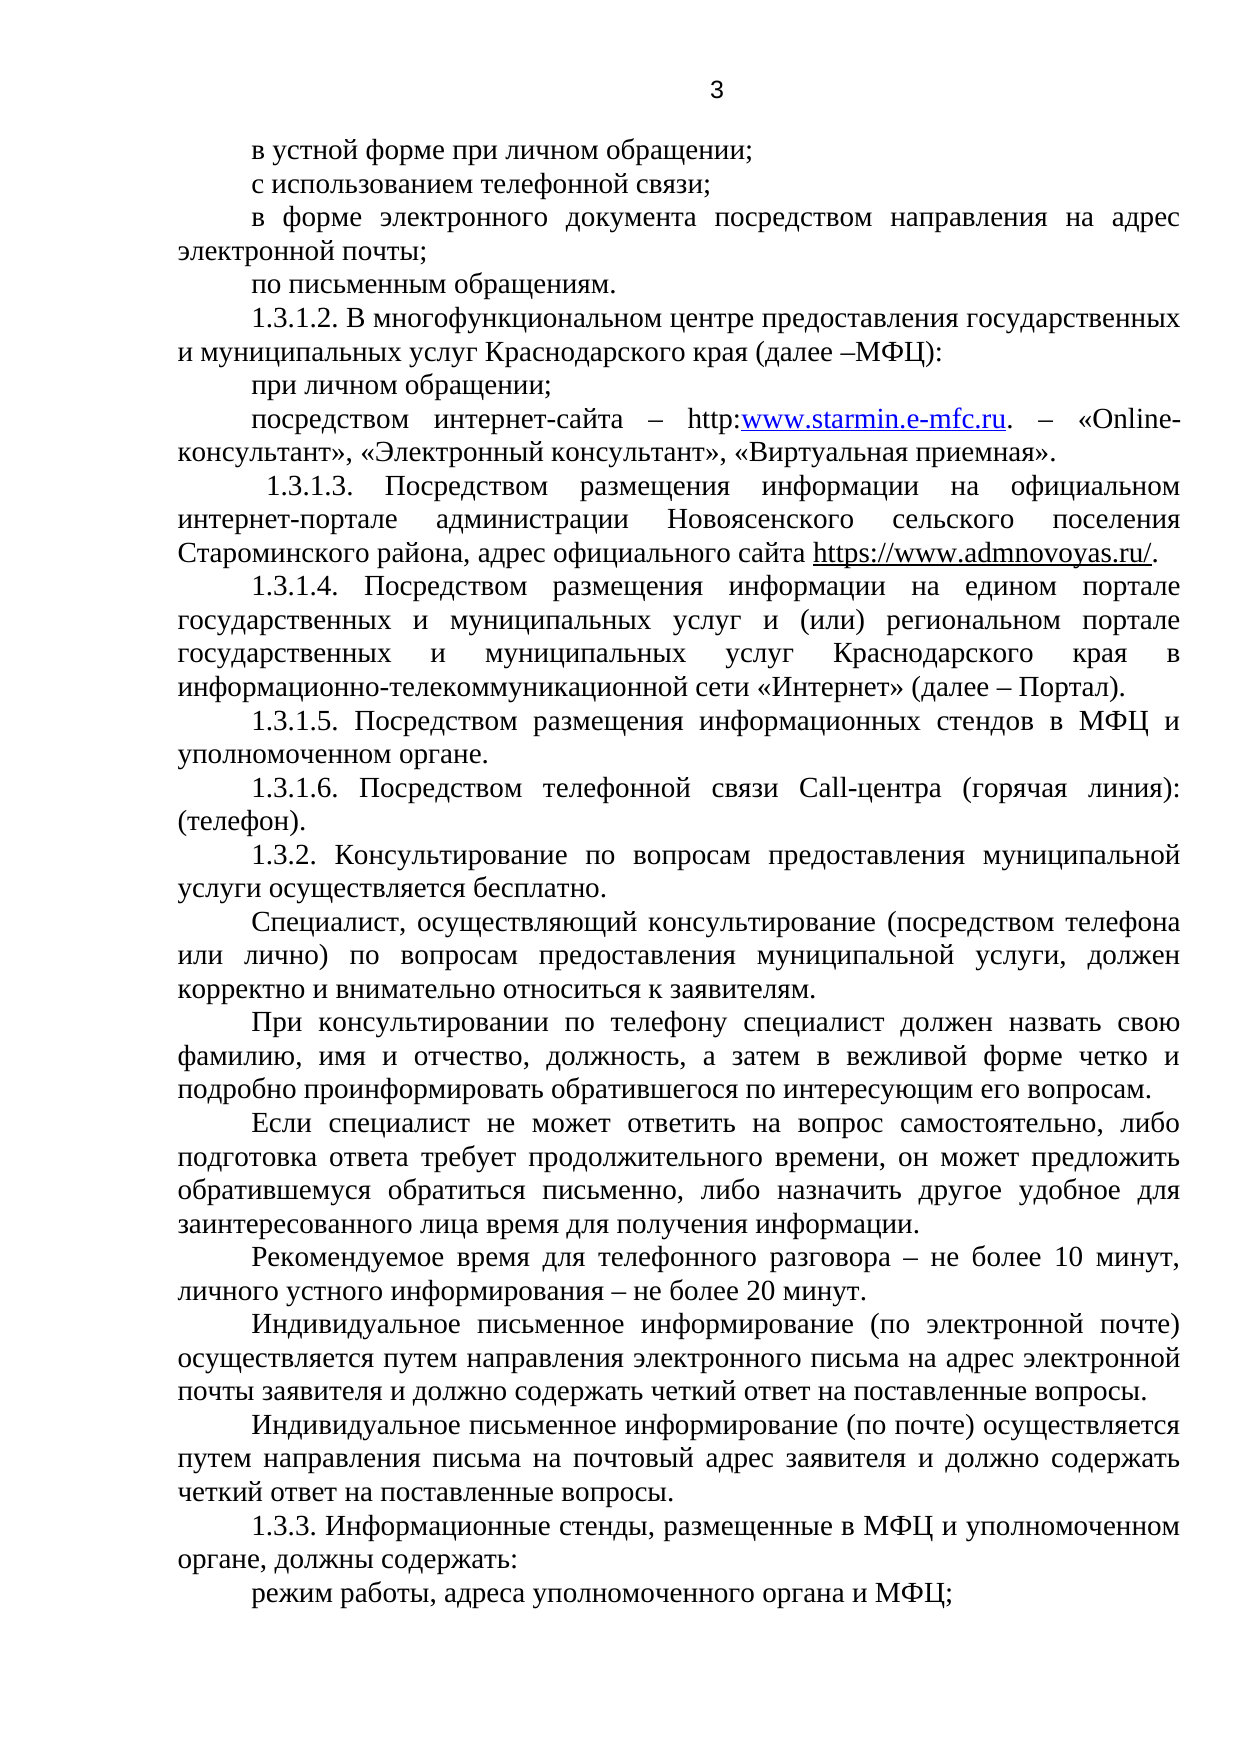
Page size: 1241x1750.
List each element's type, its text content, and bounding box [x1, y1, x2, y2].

text при личном обращении; [177, 367, 1181, 401]
text Если специалист не может ответить на вопрос самостоятельно, либо подготовка ответа требует продолжительного времени, он может предложить обратившемуся обратиться письменно, либо назначить другое удобное для заинтересованного лица время для получения информации. [177, 1105, 1181, 1239]
text 1.3.1.2. В многофункциональном центре предоставления государственных и муниципальных услуг Краснодарского края (далее –МФЦ): [177, 300, 1181, 367]
text режим работы, адреса уполномоченного органа и МФЦ; [177, 1575, 1181, 1608]
text 1.3.1.3. Посредством размещения информации на официальном интернет-портале администрации Новоясенского сельского поселения Староминского района, адрес официального сайта https://www.admnovoyas.ru/. [177, 468, 1181, 568]
text 1.3.1.5. Посредством размещения информационных стендов в МФЦ и уполномоченном органе. [177, 703, 1181, 770]
text 1.3.1.4. Посредством размещения информации на едином портале государственных и муниципальных услуг и (или) региональном портале государственных и муниципальных услуг Краснодарского края в информационно-телекоммуникационной сети «Интернет» (далее – Портал). [177, 568, 1181, 703]
text посредством интернет-сайта – http:www.starmin.e-mfc.ru. – «Online-консультант», «Электронный консультант», «Виртуальная приемная». [177, 401, 1181, 468]
text с использованием телефонной связи; [177, 166, 1181, 199]
text При консультировании по телефону специалист должен назвать свою фамилию, имя и отчество, должность, а затем в вежливой форме четко и подробно проинформировать обратившегося по интересующим его вопросам. [177, 1004, 1181, 1105]
text 1.3.3. Информационные стенды, размещенные в МФЦ и уполномоченном органе, должны содержать: [177, 1508, 1181, 1575]
text 1.3.1.6. Посредством телефонной связи Call-центра (горячая линия): (телефон). [177, 770, 1181, 837]
text в форме электронного документа посредством направления на адрес электронной почты; [177, 199, 1181, 267]
text Рекомендуемое время для телефонного разговора – не более 10 минут, личного устного информирования – не более 20 минут. [177, 1239, 1181, 1306]
text Индивидуальное письменное информирование (по электронной почте) осуществляется путем направления электронного письма на адрес электронной почты заявителя и должно содержать четкий ответ на поставленные вопросы. [177, 1306, 1181, 1407]
text в устной форме при личном обращении; [177, 132, 1181, 166]
text 1.3.2. Консультирование по вопросам предоставления муниципальной услуги осуществляется бесплатно. [177, 837, 1181, 904]
text Индивидуальное письменное информирование (по почте) осуществляется путем направления письма на почтовый адрес заявителя и должно содержать четкий ответ на поставленные вопросы. [177, 1407, 1181, 1508]
text по письменным обращениям. [177, 267, 1181, 300]
text Специалист, осуществляющий консультирование (посредством телефона или лично) по вопросам предоставления муниципальной услуги, должен корректно и внимательно относиться к заявителям. [177, 904, 1181, 1004]
